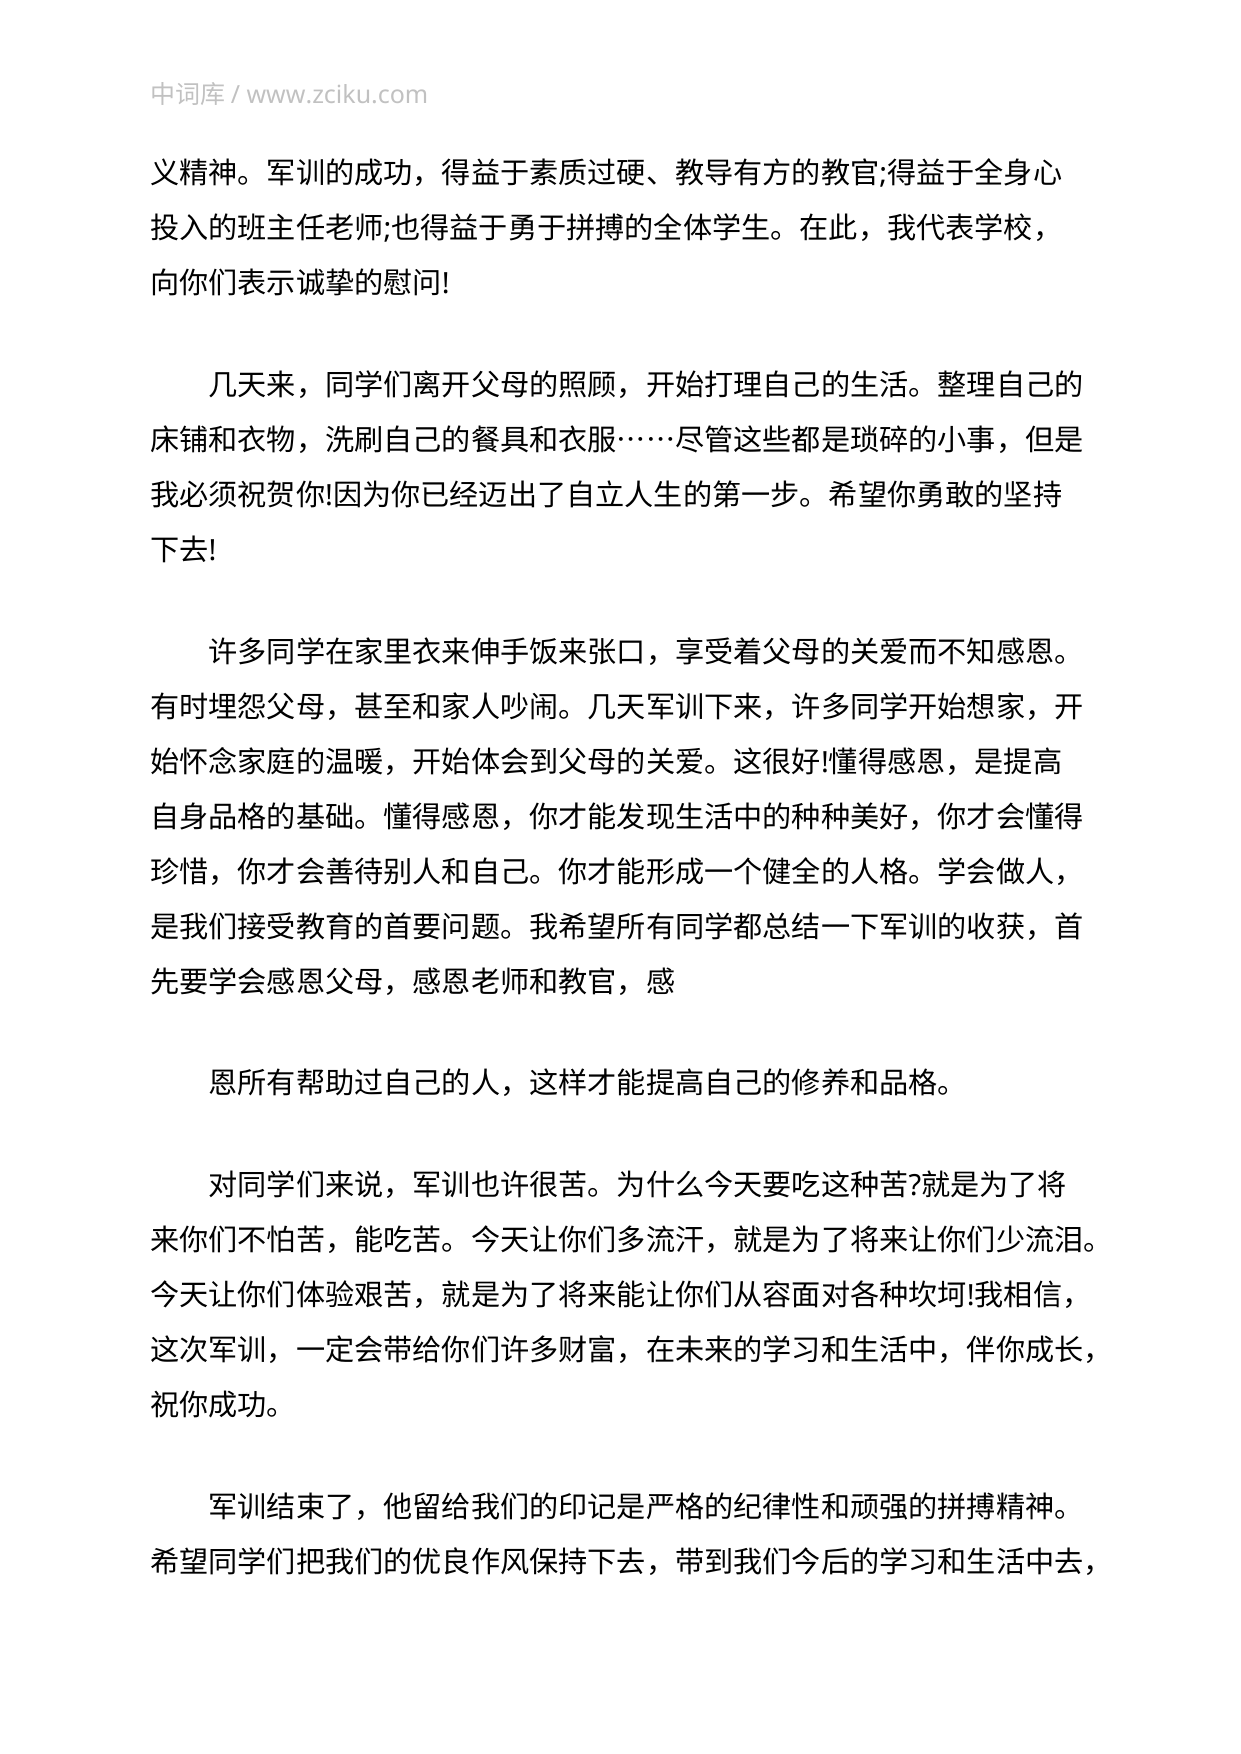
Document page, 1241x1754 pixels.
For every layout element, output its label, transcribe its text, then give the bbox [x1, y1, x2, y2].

text 许多同学在家里衣来伸手饭来张口，享受着父母的关爱而不知感恩。有时埋怨父母，甚至和家人吵闹。几天军训下来，许多同学开始想家，开始怀念家庭的温暖，开始体会到父母的关爱。这很好!懂得感恩，是提高自身品格的基础。懂得感恩，你才能发现生活中的种种美好，你才会懂得珍惜，你才会善待别人和自己。你才能形成一个健全的人格。学会做人，是我们接受教育的首要问题。我希望所有同学都总结一下军训的收获，首先要学会感恩父母，感恩老师和教官，感 [150, 629, 1090, 1001]
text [150, 1483, 1090, 1581]
text 对同学们来说，军训也许很苦。为什么今天要吃这种苦?就是为了将来你们不怕苦，能吃苦。今天让你们多流汗，就是为了将来让你们少流泪。今天让你们体验艰苦，就是为了将来能让你们从容面对各种坎坷!我相信，这次军训，一定会带给你们许多财富，在未来的学习和生活中，伴你成长，祝你成功。 [150, 1162, 1090, 1424]
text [150, 150, 1090, 302]
text 几天来，同学们离开父母的照顾，开始打理自己的生活。整理自己的床铺和衣物，洗刷自己的餐具和衣服……尽管这些都是琐碎的小事，但是我必须祝贺你!因为你已经迈出了自立人生的第一步。希望你勇敢的坚持下去! [150, 362, 1090, 569]
text 恩所有帮助过自己的人，这样才能提高自己的修养和品格。 [150, 1060, 1090, 1102]
